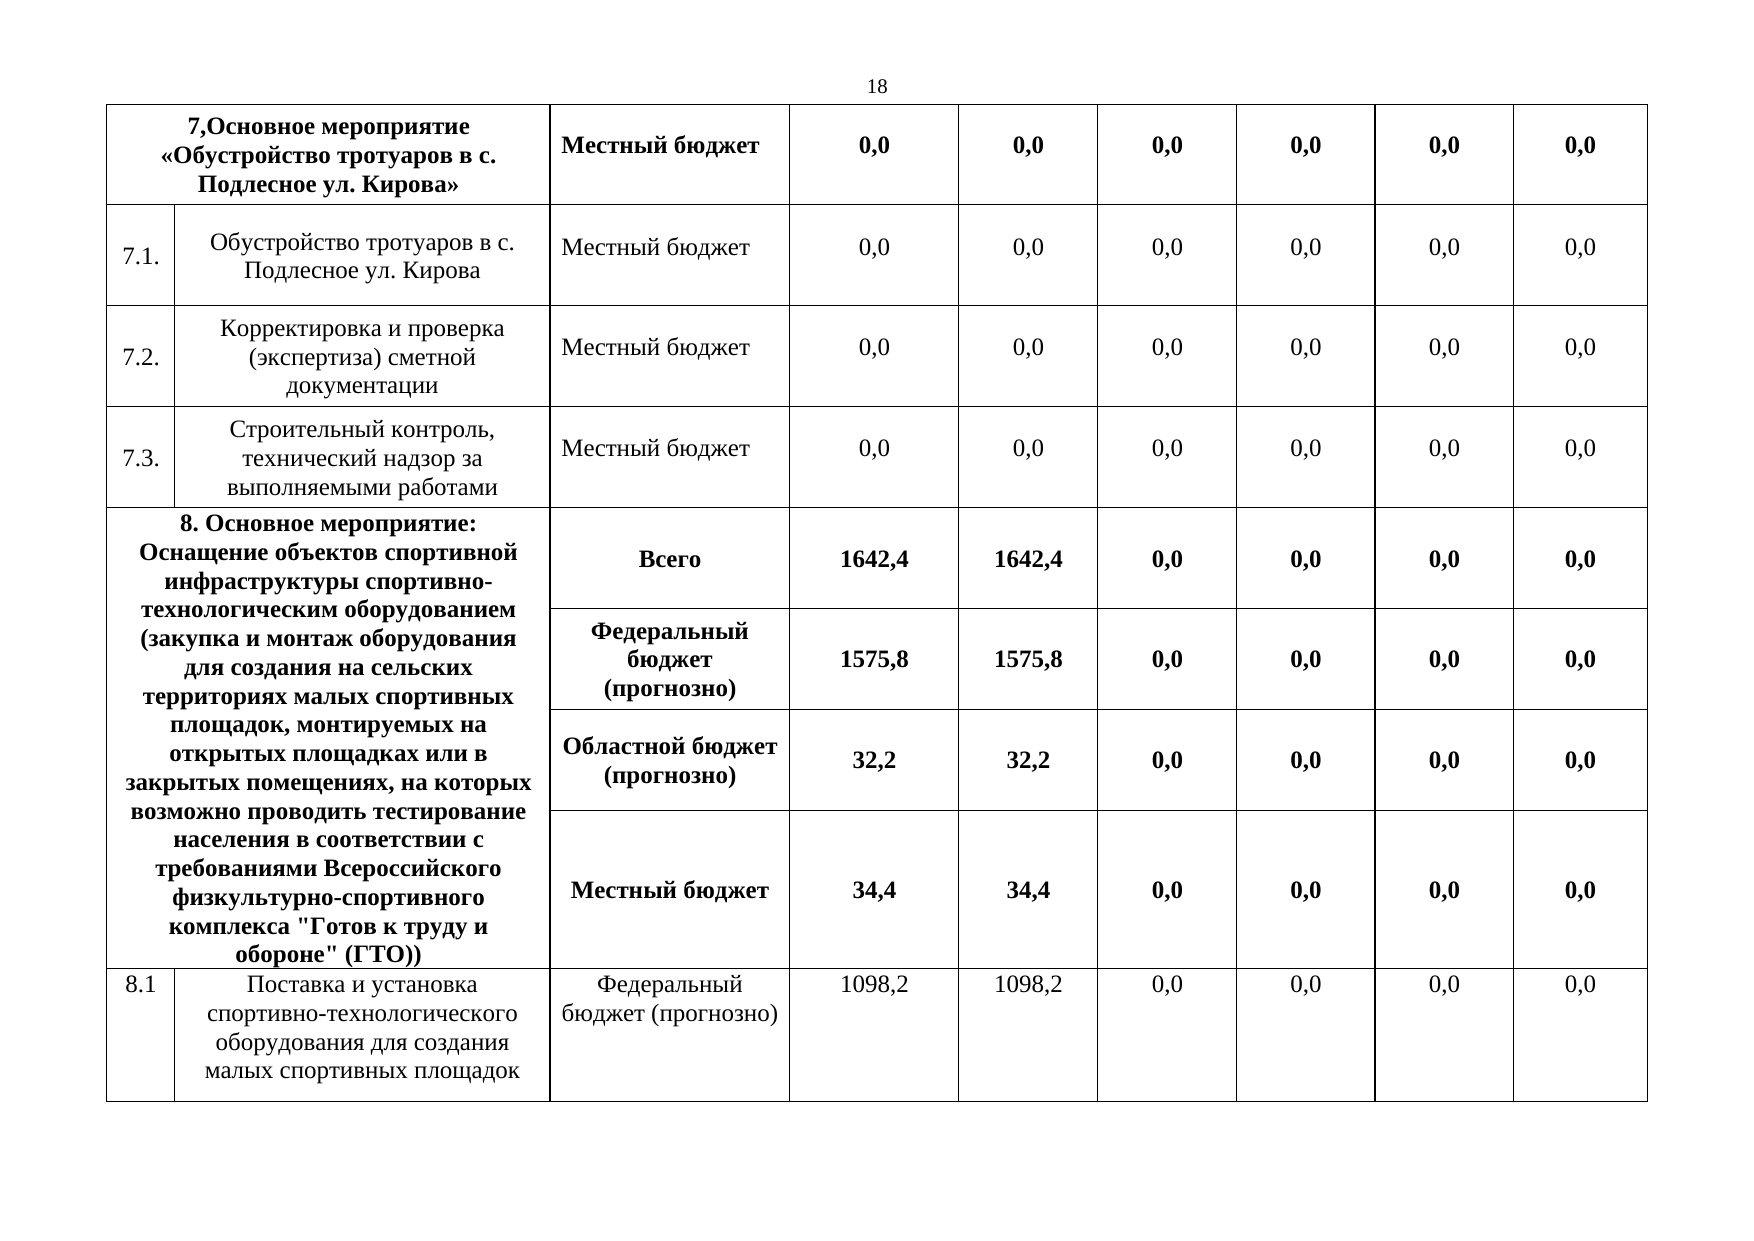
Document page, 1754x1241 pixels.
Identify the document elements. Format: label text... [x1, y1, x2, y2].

table_cell 0,0 [1098, 811, 1236, 968]
table_cell 1642,4 [959, 508, 1097, 608]
table_cell 0,0 [1237, 969, 1374, 1101]
table_cell 1642,4 [790, 508, 958, 608]
table_cell 0,0 [1514, 609, 1647, 709]
table_cell 0,0 [1514, 811, 1647, 968]
table_cell 1098,2 [959, 969, 1097, 1101]
table_cell Местный бюджет [551, 105, 789, 204]
table_cell 0,0 [1098, 407, 1236, 507]
table_cell 0,0 [1514, 969, 1647, 1101]
table_cell Строительный контроль, технический надзор за выполняемыми работами [175, 407, 549, 507]
table_cell 0,0 [1376, 811, 1513, 968]
table_cell 0,0 [790, 306, 958, 406]
table_cell 1575,8 [790, 609, 958, 709]
table_cell 0,0 [1514, 306, 1647, 406]
table_cell Обустройство тротуаров в с. Подлесное ул. Кирова [175, 205, 549, 305]
table_cell 0,0 [790, 407, 958, 507]
table_cell 0,0 [1376, 508, 1513, 608]
table_cell 0,0 [959, 105, 1097, 204]
table_cell 0,0 [1237, 105, 1374, 204]
table_cell 32,2 [959, 710, 1097, 809]
table_cell 0,0 [1237, 811, 1374, 968]
table_cell 0,0 [790, 205, 958, 305]
table_cell 0,0 [1376, 205, 1513, 305]
table_cell 0,0 [1376, 306, 1513, 406]
table_cell 0,0 [1098, 306, 1236, 406]
table_cell 8.1 [107, 969, 174, 1101]
table_cell 7,Основное мероприятие «Обустройство тротуаров в с. Подлесное ул. Кирова» [107, 105, 549, 204]
table_cell 0,0 [1376, 609, 1513, 709]
table_cell 0,0 [1098, 969, 1236, 1101]
table_cell 0,0 [1098, 105, 1236, 204]
table_cell 0,0 [959, 205, 1097, 305]
table_cell 34,4 [790, 811, 958, 968]
table_cell 0,0 [1514, 407, 1647, 507]
table_cell 0,0 [1237, 407, 1374, 507]
table_cell Федеральный бюджет (прогнозно) [551, 969, 789, 1101]
table_cell 0,0 [959, 306, 1097, 406]
table_cell 0,0 [1237, 710, 1374, 809]
table_cell 1575,8 [959, 609, 1097, 709]
table_cell 0,0 [1098, 609, 1236, 709]
table_cell Местный бюджет [551, 306, 789, 406]
table_cell 0,0 [1098, 508, 1236, 608]
table_cell Местный бюджет [551, 205, 789, 305]
table_cell 0,0 [1237, 609, 1374, 709]
table_cell 32,2 [790, 710, 958, 809]
table_cell 0,0 [1237, 205, 1374, 305]
table_cell 0,0 [1514, 508, 1647, 608]
table_cell 0,0 [1514, 205, 1647, 305]
table_cell 0,0 [1098, 205, 1236, 305]
table_cell 7.1. [107, 205, 174, 305]
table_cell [175, 969, 549, 1101]
table_cell 7.3. [107, 407, 174, 507]
table_cell 0,0 [1237, 306, 1374, 406]
table_cell 8. Основное мероприятие: Оснащение объектов спортивной инфраструктуры спортивно-технологическим оборудованием (закупка и монтаж оборудования для создания на сельских территориях малых спортивных площадок, монтируемых на открытых площадках или в закрытых помещениях, на которых возможно проводить тестирование населения в соответствии с требованиями Всероссийского физкультурно-спортивного комплекса "Готов к труду и обороне" (ГТО)) [107, 508, 549, 968]
table_cell Федеральный бюджет (прогнозно) [551, 609, 789, 709]
table_cell 0,0 [1514, 105, 1647, 204]
table_cell Всего [551, 508, 789, 608]
table_cell Корректировка и проверка (экспертиза) сметной документации [175, 306, 549, 406]
table_cell 0,0 [1376, 407, 1513, 507]
table_cell Местный бюджет [551, 811, 789, 968]
table_cell Областной бюджет (прогнозно) [551, 710, 789, 809]
table_cell 0,0 [1514, 710, 1647, 809]
table_cell Местный бюджет [551, 407, 789, 507]
table_cell 7.2. [107, 306, 174, 406]
table_cell 0,0 [1376, 969, 1513, 1101]
table_cell 0,0 [1237, 508, 1374, 608]
table_cell 34,4 [959, 811, 1097, 968]
table_cell 1098,2 [790, 969, 958, 1101]
table_cell 0,0 [1376, 710, 1513, 809]
table_cell 0,0 [1376, 105, 1513, 204]
table_cell 0,0 [1098, 710, 1236, 809]
table_cell 0,0 [959, 407, 1097, 507]
table_cell 0,0 [790, 105, 958, 204]
